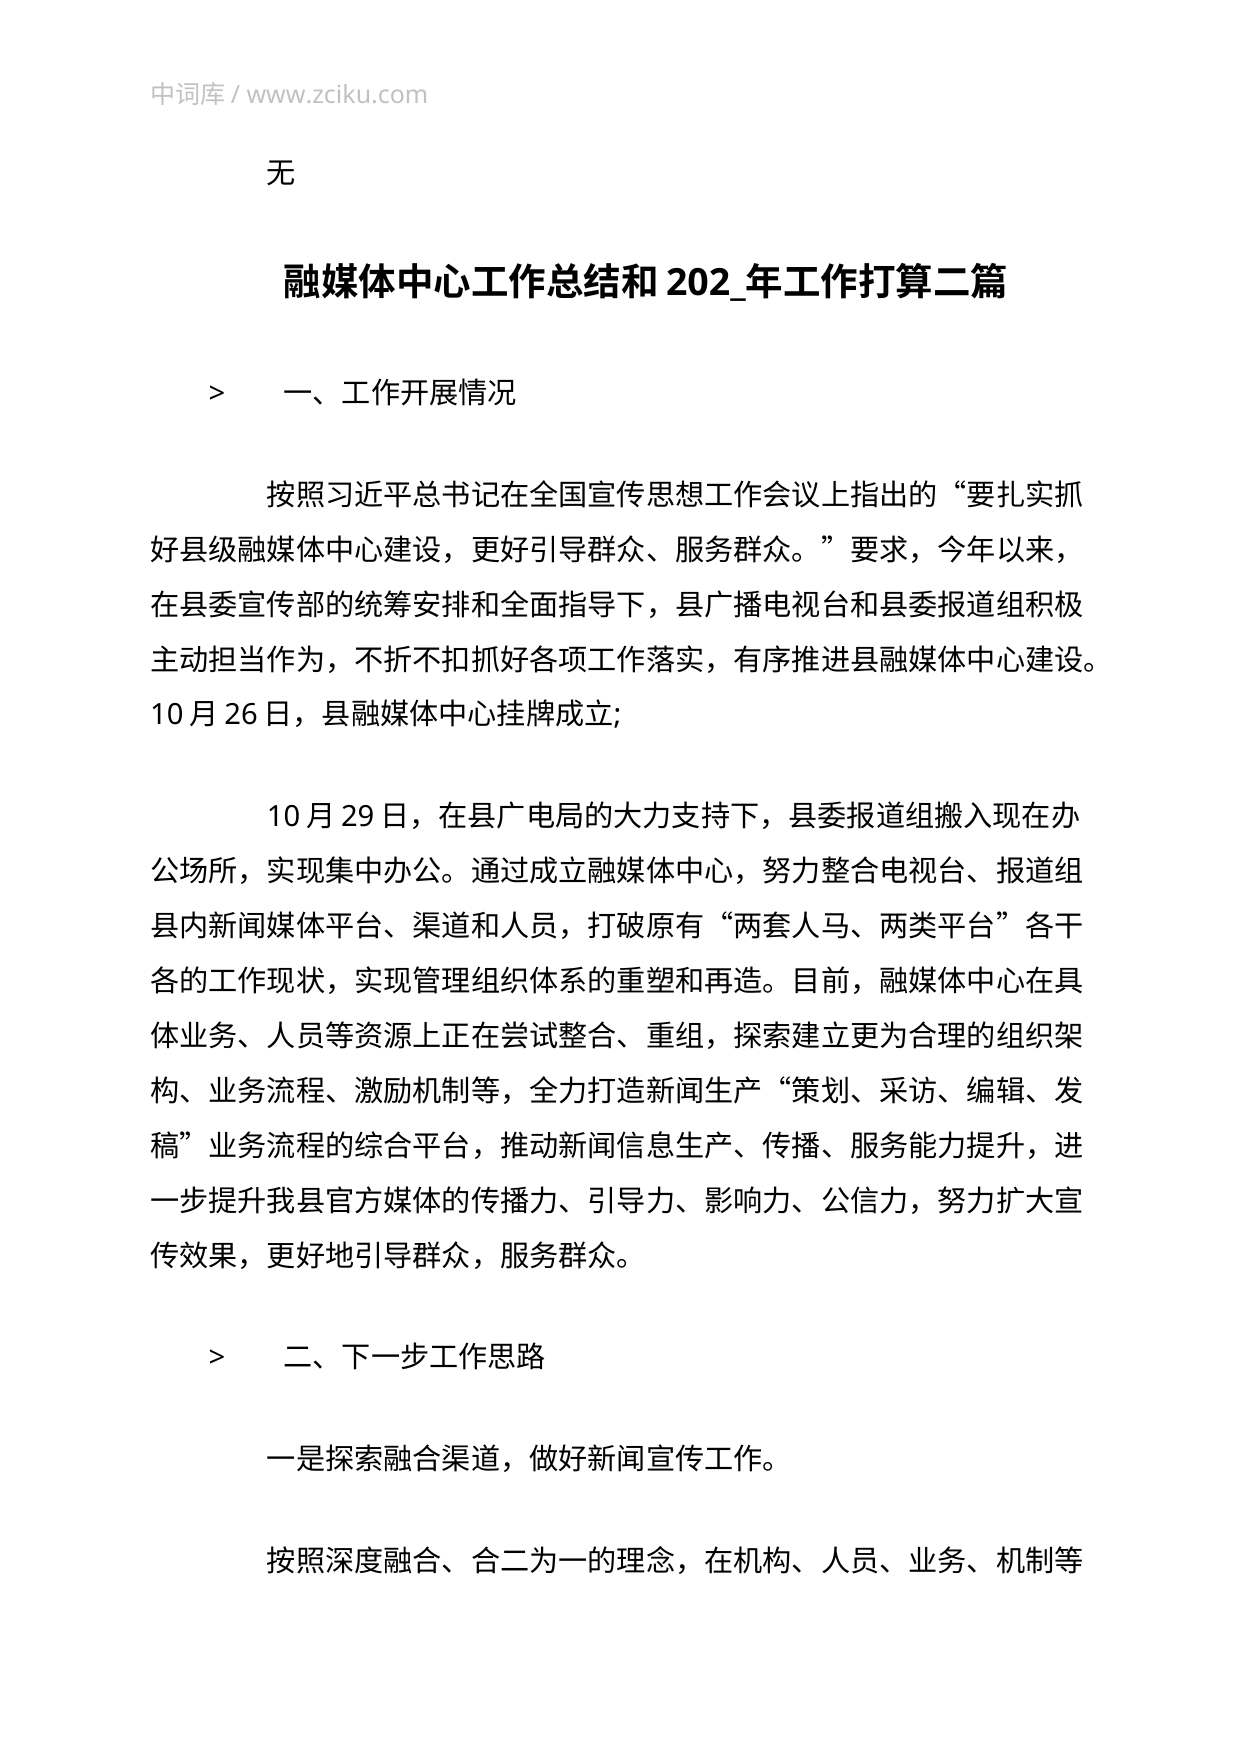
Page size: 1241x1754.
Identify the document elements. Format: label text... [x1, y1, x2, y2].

text 按照习近平总书记在全国宣传思想工作会议上指出的“要扎实抓好县级融媒体中心建设，更好引导群众、服务群众。”要求，今年以来，在县委宣传部的统筹安排和全面指导下，县广播电视台和县委报道组积极主动担当作为，不折不扣抓好各项工作落实，有序推进县融媒体中心建设。10月26日，县融媒体中心挂牌成立; [150, 471, 1090, 733]
text > 二、下一步工作思路 [150, 1334, 1090, 1376]
text 无 [150, 150, 1090, 192]
text 一是探索融合渠道，做好新闻宣传工作。 [150, 1436, 1090, 1478]
text 10月29日，在县广电局的大力支持下，县委报道组搬入现在办公场所，实现集中办公。通过成立融媒体中心，努力整合电视台、报道组县内新闻媒体平台、渠道和人员，打破原有“两套人马、两类平台”各干各的工作现状，实现管理组织体系的重塑和再造。目前，融媒体中心在具体业务、人员等资源上正在尝试整合、重组，探索建立更为合理的组织架构、业务流程、激励机制等，全力打造新闻生产“策划、采访、编辑、发稿”业务流程的综合平台，推动新闻信息生产、传播、服务能力提升，进一步提升我县官方媒体的传播力、引导力、影响力、公信力，努力扩大宣传效果，更好地引导群众，服务群众。 [150, 793, 1090, 1274]
text 融媒体中心工作总结和202_年工作打算二篇 [150, 252, 1090, 306]
text > 一、工作开展情况 [150, 369, 1090, 412]
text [150, 1538, 1090, 1580]
